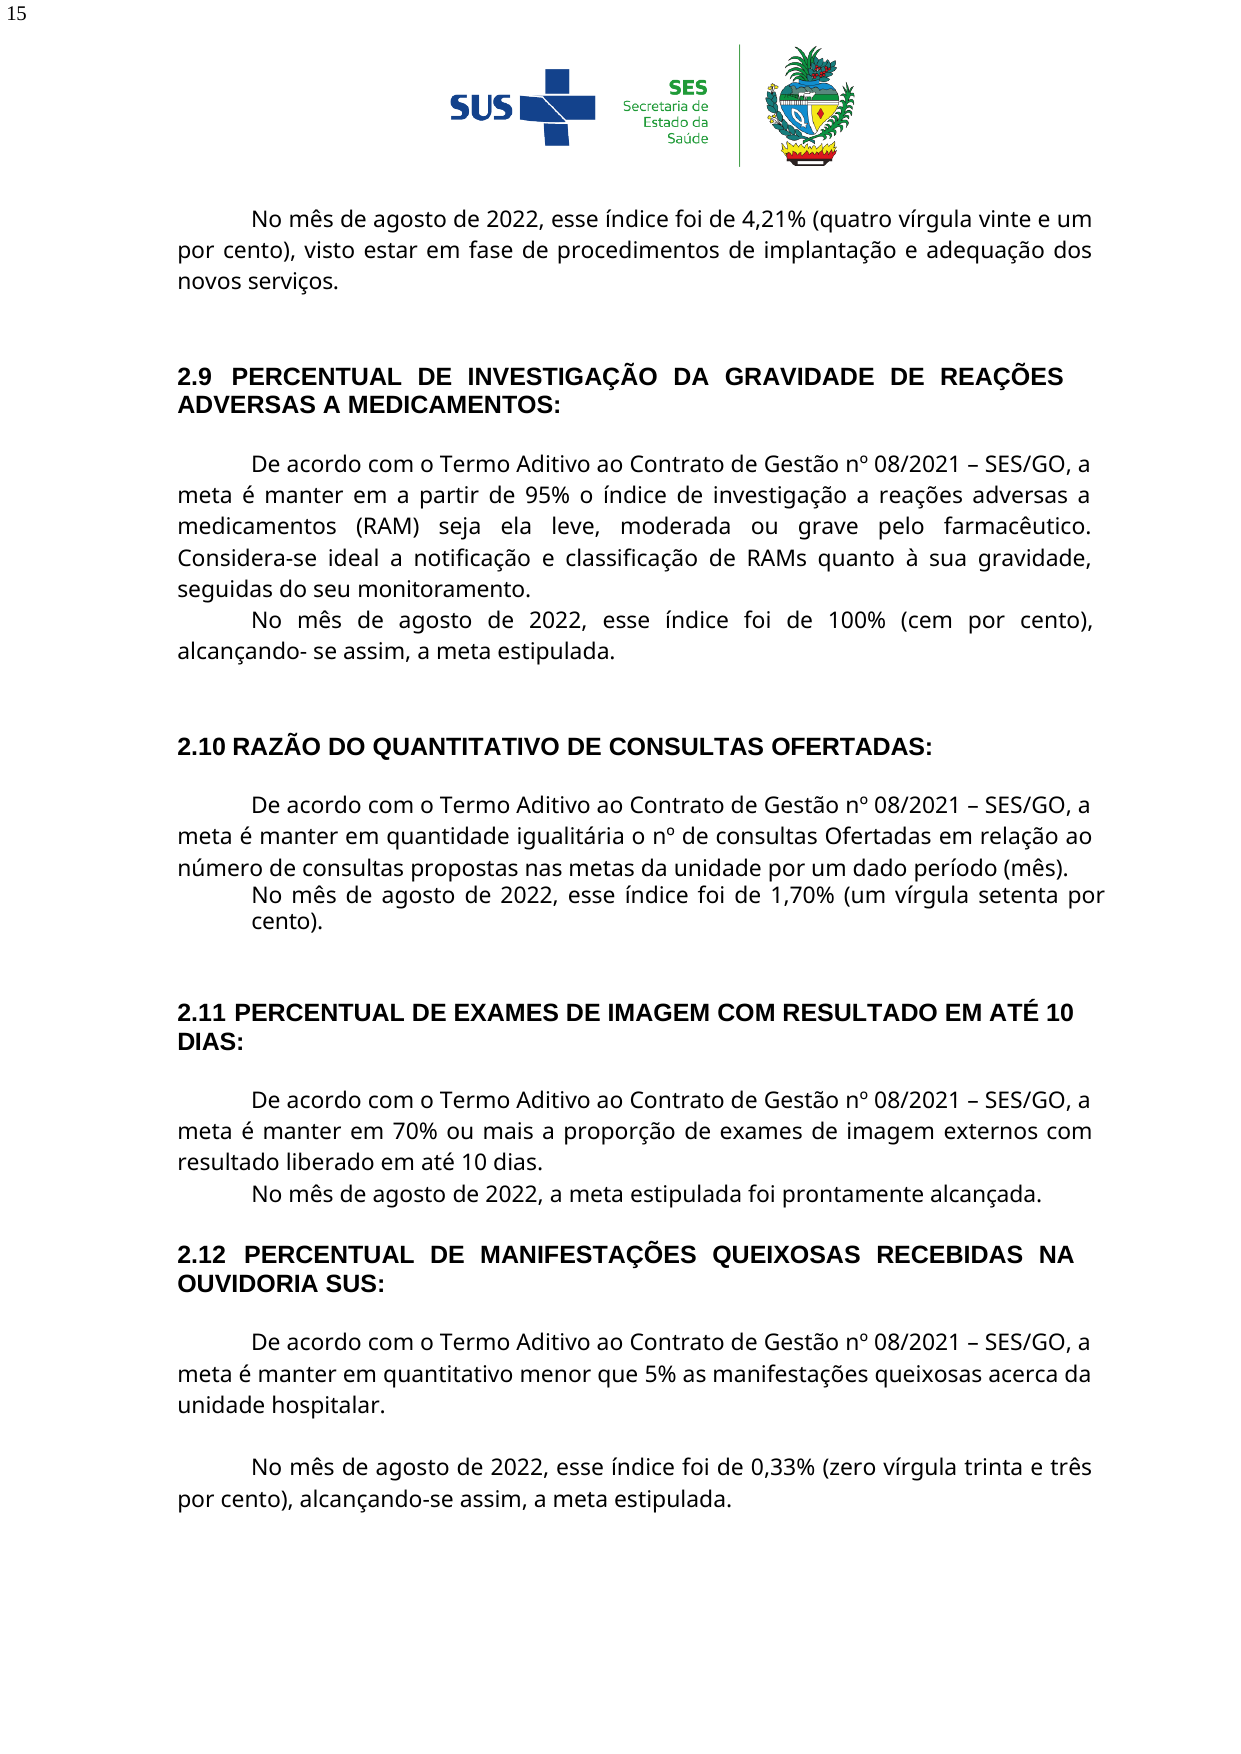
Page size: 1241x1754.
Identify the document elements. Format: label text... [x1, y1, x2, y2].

subtitle PERCENTUAL DE MANIFESTAÇÕES QUEIXOSAS RECEBIDAS NA OUVIDORIA SUS: [177, 1240, 1092, 1298]
subtitle PERCENTUAL DE INVESTIGAÇÃO DA GRAVIDADE DE REAÇÕES ADVERSAS A MEDICAMENTOS: [177, 362, 1092, 419]
text No mês de agosto de 2022, esse índice foi de 100% (cem por cento), alcançando- se assim, a meta estipulada. [177, 604, 1093, 666]
subtitle RAZÃO DO QUANTITATIVO DE CONSULTAS OFERTADAS: [177, 732, 1105, 760]
text De acordo com o Termo Aditivo ao Contrato de Gestão nº 08/2021 – SES/GO, a meta é manter em 70% ou mais a proporção de exames de imagem externos com resultado liberado em até 10 dias. [177, 1084, 1093, 1178]
text De acordo com o Termo Aditivo ao Contrato de Gestão nº 08/2021 – SES/GO, a meta é manter em a partir de 95% o índice de investigação a reações adversas a medicamentos (RAM) seja ela leve, moderada ou grave pelo farmacêutico. Considera-se ideal a notificação e classificação de RAMs quanto à sua gravidade, seguidas do seu monitoramento. [177, 448, 1093, 604]
text De acordo com o Termo Aditivo ao Contrato de Gestão nº 08/2021 – SES/GO, a meta é manter em quantidade igualitária o nº de consultas Ofertadas em relação ao número de consultas propostas nas metas da unidade por um dado período (mês). [177, 789, 1093, 883]
text No mês de agosto de 2022, esse índice foi de 1,70% (um vírgula setenta por cento). [251, 883, 1105, 935]
text No mês de agosto de 2022, esse índice foi de 4,21% (quatro vírgula vinte e um por cento), visto estar em fase de procedimentos de implantação e adequação dos novos serviços. [177, 203, 1093, 296]
picture [450, 44, 855, 167]
text No mês de agosto de 2022, a meta estipulada foi prontamente alcançada. [251, 1178, 1105, 1209]
text No mês de agosto de 2022, esse índice foi de 0,33% (zero vírgula trinta e três por cento), alcançando-se assim, a meta estipulada. [177, 1451, 1093, 1514]
text De acordo com o Termo Aditivo ao Contrato de Gestão nº 08/2021 – SES/GO, a meta é manter em quantitativo menor que 5% as manifestações queixosas acerca da unidade hospitalar. [177, 1326, 1093, 1420]
subtitle PERCENTUAL DE EXAMES DE IMAGEM COM RESULTADO EM ATÉ 10 DIAS: [177, 998, 1092, 1055]
